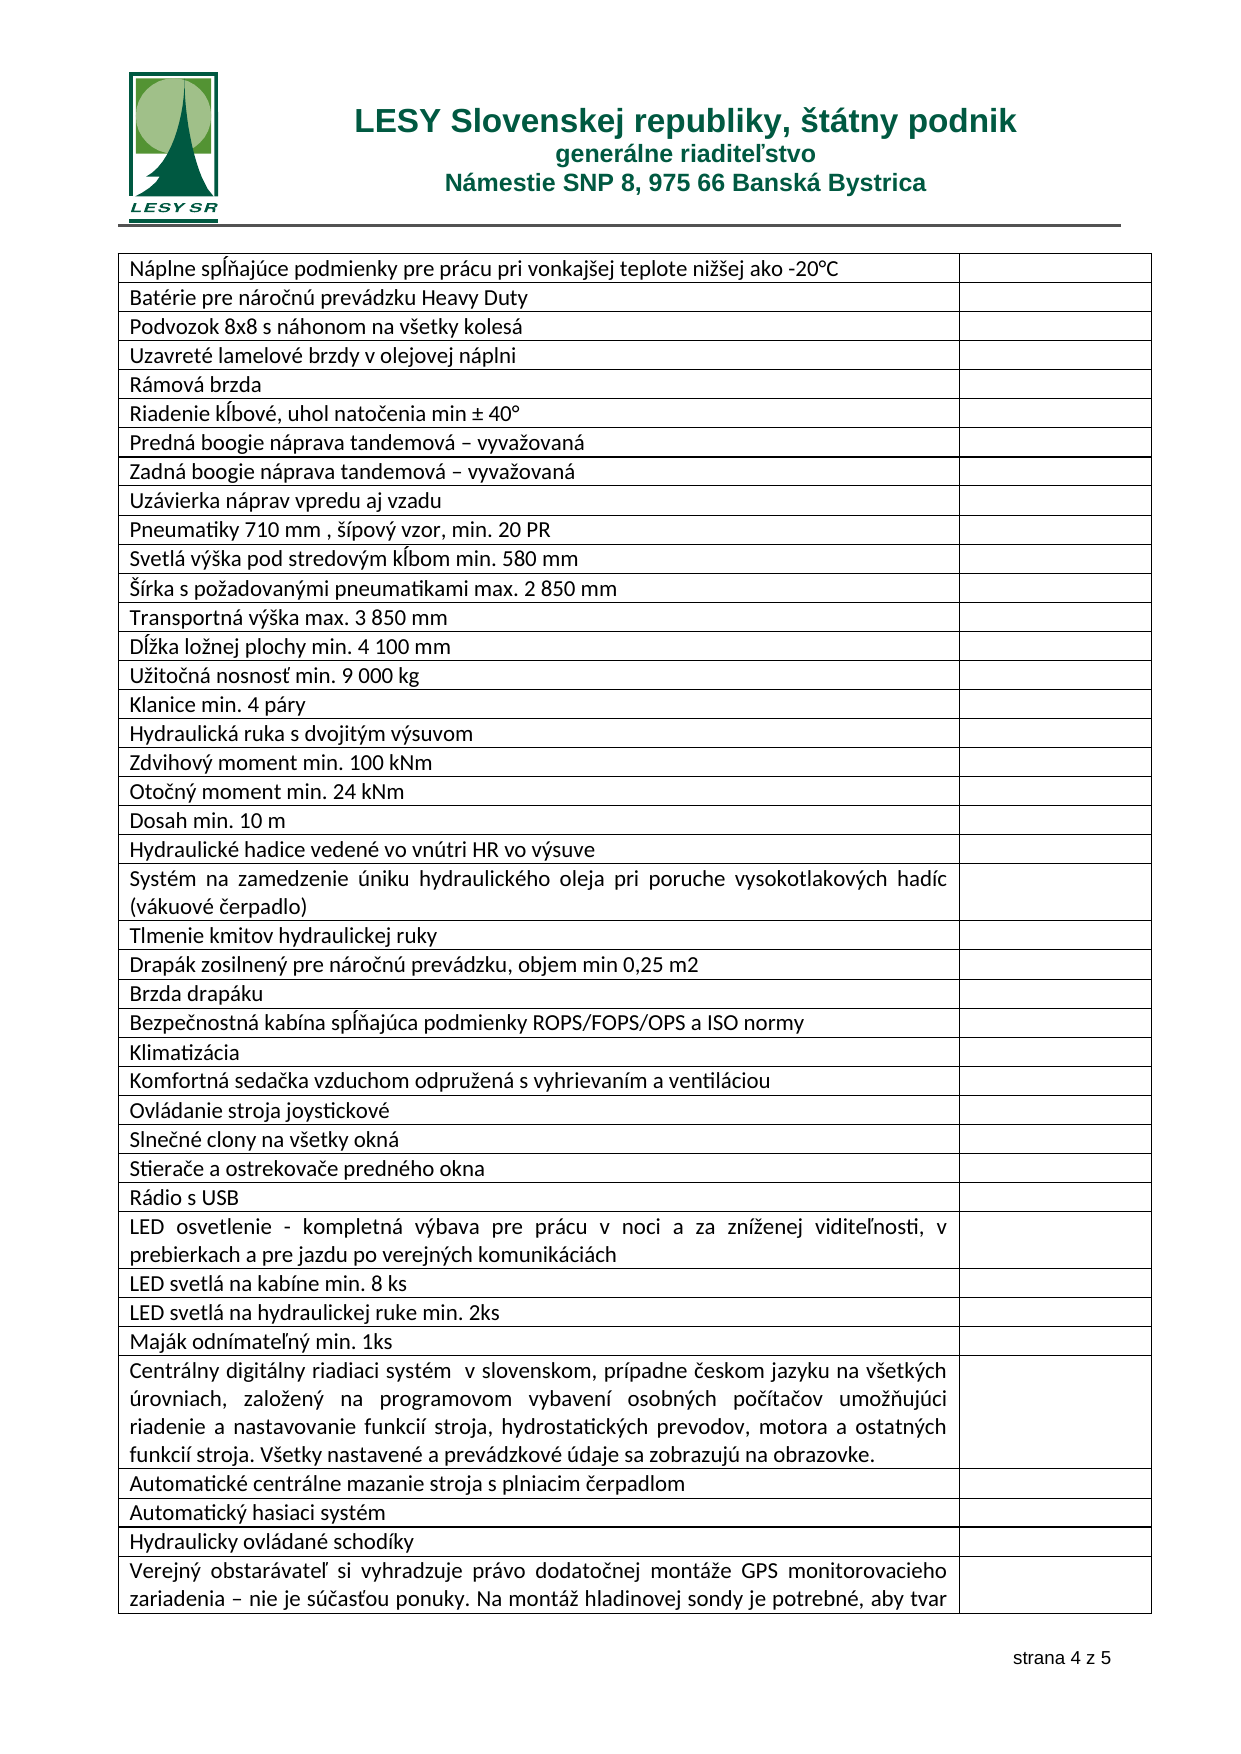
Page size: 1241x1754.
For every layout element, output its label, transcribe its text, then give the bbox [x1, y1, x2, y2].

table_cell [960, 486, 1151, 514]
table_cell [960, 1212, 1151, 1268]
table_cell [960, 1469, 1151, 1497]
table_cell Stierače a ostrekovače predného okna [119, 1154, 959, 1182]
table_cell [960, 458, 1151, 485]
table_cell Zdvihový moment min. 100 kNm [119, 748, 959, 776]
table_cell LED osvetlenie - kompletná výbava pre prácu v noci a za zníženej viditeľnosti, v prebierkach a pre jazdu po verejných komunikáciách [119, 1212, 959, 1268]
table_cell [960, 603, 1151, 631]
table_cell Zadná boogie náprava tandemová – vyvažovaná [119, 458, 959, 485]
table_cell [960, 864, 1151, 920]
table_cell [960, 399, 1151, 427]
table_cell [960, 254, 1151, 282]
table_cell [960, 1067, 1151, 1095]
table_cell LED svetlá na hydraulickej ruke min. 2ks [119, 1298, 959, 1326]
table_cell [960, 516, 1151, 543]
table_cell [960, 719, 1151, 747]
table_cell Uzavreté lamelové brzdy v olejovej náplni [119, 341, 959, 369]
table_cell Hydraulicky ovládané schodíky [119, 1528, 959, 1556]
table_cell Transportná výška max. 3 850 mm [119, 603, 959, 631]
table_cell Dĺžka ložnej plochy min. 4 100 mm [119, 632, 959, 660]
table_cell Náplne spĺňajúce podmienky pre prácu pri vonkajšej teplote nižšej ako -20°C [119, 254, 959, 282]
table_cell [960, 312, 1151, 340]
table_cell Pneumatiky 710 mm , šípový vzor, min. 20 PR [119, 516, 959, 543]
table_cell Klanice min. 4 páry [119, 690, 959, 718]
table_cell Hydraulické hadice vedené vo vnútri HR vo výsuve [119, 835, 959, 863]
table_cell [960, 341, 1151, 369]
table_cell [960, 950, 1151, 978]
table_cell Komfortná sedačka vzduchom odpružená s vyhrievaním a ventiláciou [119, 1067, 959, 1095]
table_cell [960, 1096, 1151, 1124]
table_cell [960, 283, 1151, 311]
table_cell [960, 1125, 1151, 1153]
table_cell Systém na zamedzenie úniku hydraulického oleja pri poruche vysokotlakových hadíc (vákuové čerpadlo) [119, 864, 959, 920]
table_cell [960, 748, 1151, 776]
table_cell Podvozok 8x8 s náhonom na všetky kolesá [119, 312, 959, 340]
table_cell Maják odnímateľný min. 1ks [119, 1327, 959, 1355]
table_cell [960, 661, 1151, 689]
table_cell [960, 806, 1151, 834]
table_cell [960, 1528, 1151, 1556]
table_cell [960, 1557, 1151, 1613]
table_cell [960, 1009, 1151, 1037]
table_cell [960, 1269, 1151, 1297]
table_cell Svetlá výška pod stredovým kĺbom min. 580 mm [119, 545, 959, 573]
table_cell [960, 632, 1151, 660]
table_cell Uzávierka náprav vpredu aj vzadu [119, 486, 959, 514]
table_cell Tlmenie kmitov hydraulickej ruky [119, 921, 959, 949]
table_cell LED svetlá na kabíne min. 8 ks [119, 1269, 959, 1297]
table_cell [960, 777, 1151, 805]
table_cell Automatický hasiaci systém [119, 1499, 959, 1526]
table_cell [960, 545, 1151, 573]
table_cell Bezpečnostná kabína spĺňajúca podmienky ROPS/FOPS/OPS a ISO normy [119, 1009, 959, 1037]
table_cell Centrálny digitálny riadiaci systém v slovenskom, prípadne českom jazyku na všetkých úrovniach, založený na programovom vybavení osobných počítačov umožňujúci riadenie a nastavovanie funkcií stroja, hydrostatických prevodov, motora a ostatných funkcií stroja. Všetky nastavené a prevádzkové údaje sa zobrazujú na obrazovke. [119, 1356, 959, 1468]
table_cell Drapák zosilnený pre náročnú prevádzku, objem min 0,25 m2 [119, 950, 959, 978]
table_cell Klimatizácia [119, 1038, 959, 1066]
table_cell [960, 1154, 1151, 1182]
table_cell [960, 1038, 1151, 1066]
table_cell [960, 921, 1151, 949]
table_cell [960, 835, 1151, 863]
table_cell [960, 1499, 1151, 1526]
table_cell Ovládanie stroja joystickové [119, 1096, 959, 1124]
table_cell Predná boogie náprava tandemová – vyvažovaná [119, 428, 959, 456]
table_cell Slnečné clony na všetky okná [119, 1125, 959, 1153]
table_cell Batérie pre náročnú prevádzku Heavy Duty [119, 283, 959, 311]
table_cell [960, 1356, 1151, 1468]
table_cell Hydraulická ruka s dvojitým výsuvom [119, 719, 959, 747]
table_cell [960, 690, 1151, 718]
table_cell [960, 1183, 1151, 1211]
table_cell Brzda drapáku [119, 980, 959, 1007]
table_cell Otočný moment min. 24 kNm [119, 777, 959, 805]
table_cell Rádio s USB [119, 1183, 959, 1211]
table_cell Rámová brzda [119, 370, 959, 398]
table_cell [960, 1327, 1151, 1355]
table_cell [960, 428, 1151, 456]
table_cell Šírka s požadovanými pneumatikami max. 2 850 mm [119, 574, 959, 602]
table_cell [960, 980, 1151, 1007]
table_cell Riadenie kĺbové, uhol natočenia min ± 40° [119, 399, 959, 427]
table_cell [119, 1557, 959, 1613]
table_cell [960, 370, 1151, 398]
table_cell Automatické centrálne mazanie stroja s plniacim čerpadlom [119, 1469, 959, 1497]
table_cell Dosah min. 10 m [119, 806, 959, 834]
table_cell Užitočná nosnosť min. 9 000 kg [119, 661, 959, 689]
table_cell [960, 574, 1151, 602]
table_cell [960, 1298, 1151, 1326]
